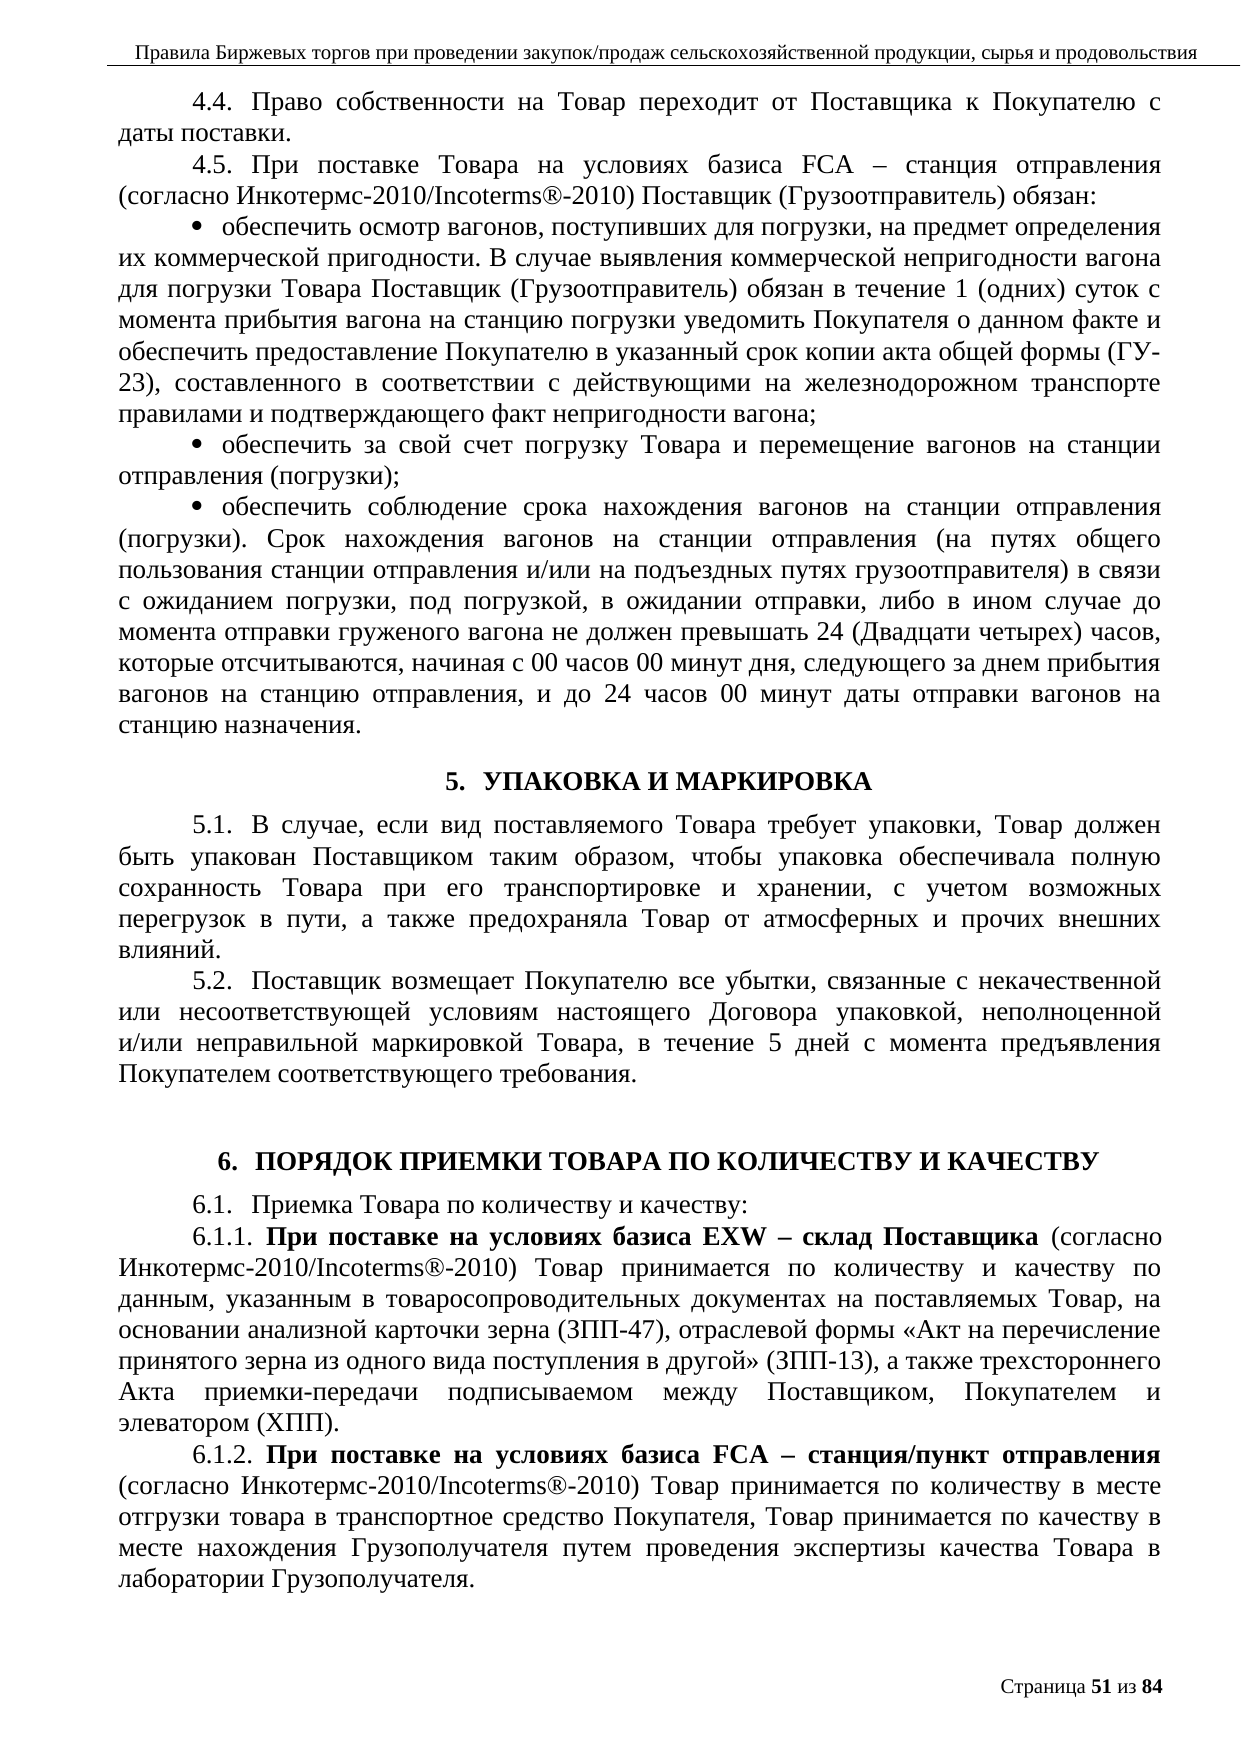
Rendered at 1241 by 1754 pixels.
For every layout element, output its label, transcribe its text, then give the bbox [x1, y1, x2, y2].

list Приемка Товара по количеству и качеству: [118, 1188, 1162, 1220]
list Право собственности на Товар переходит от Поставщика к Покупателю с даты поставки. [118, 85, 1162, 148]
list Поставщик возмещает Покупателю все убытки, связанные с некачественной или несоответствующей условиям настоящего Договора упаковкой, неполноценной и/или неправильной маркировкой Товара, в течение 5 дней с момента предъявления Покупателем соответствующего требования. [118, 964, 1162, 1089]
list При поставке на условиях базиса EXW – склад Поставщика (согласно Инкотермс-2010/Incoterms®-2010) Товар принимается по количеству и качеству по данным, указанным в товаросопроводительных документах на поставляемых Товар, на основании анализной карточки зерна (ЗПП-47), отраслевой формы «Акт на перечисление принятого зерна из одного вида поступления в другой» (ЗПП-13), а также трехстороннего Акта приемки-передачи подписываемом между Поставщиком, Покупателем и элеватором (ХПП). [118, 1220, 1162, 1438]
list обеспечить за свой счет погрузку Товара и перемещение вагонов на станции отправления (погрузки); [118, 428, 1162, 491]
list обеспечить соблюдение срока нахождения вагонов на станции отправления (погрузки). Срок нахождения вагонов на станции отправления (на путях общего пользования станции отправления и/или на подъездных путях грузоотправителя) в связи с ожиданием погрузки, под погрузкой, в ожидании отправки, либо в ином случае до момента отправки груженого вагона не должен превышать 24 (Двадцати четырех) часов, которые отсчитываются, начиная с 00 часов 00 минут дня, следующего за днем прибытия вагонов на станцию отправления, и до 24 часов 00 минут даты отправки вагонов на станцию назначения. [118, 491, 1162, 740]
list обеспечить осмотр вагонов, поступивших для погрузки, на предмет определения их коммерческой пригодности. В случае выявления коммерческой непригодности вагона для погрузки Товара Поставщик (Грузоотправитель) обязан в течение 1 (одних) суток с момента прибытия вагона на станцию погрузки уведомить Покупателя о данном факте и обеспечить предоставление Покупателю в указанный срок копии акта общей формы (ГУ-23), составленного в соответствии с действующими на железнодорожном транспорте правилами и подтверждающего факт непригодности вагона; [118, 210, 1162, 428]
list В случае, если вид поставляемого Товара требует упаковки, Товар должен быть упакован Поставщиком таким образом, чтобы упаковка обеспечивала полную сохранность Товара при его транспортировке и хранении, с учетом возможных перегрузок в пути, а также предохраняла Товар от атмосферных и прочих внешних влияний. [118, 808, 1162, 964]
list При поставке на условиях базиса FCA – станция/пункт отправления (согласно Инкотермс-2010/Incoterms®-2010) Товар принимается по количеству в месте отгрузки товара в транспортное средство Покупателя, Товар принимается по качеству в месте нахождения Грузополучателя путем проведения экспертизы качества Товара в лаборатории Грузополучателя. [118, 1438, 1162, 1593]
list ПОРЯДОК ПРИЕМКИ ТОВАРА ПО КОЛИЧЕСТВУ И КАЧЕСТВУ [155, 1145, 1162, 1176]
list УПАКОВКА И МАРКИРОВКА [155, 765, 1162, 796]
list При поставке Товара на условиях базиса FCA – станция отправления (согласно Инкотермс-2010/Incoterms®-2010) Поставщик (Грузоотправитель) обязан: [118, 148, 1162, 210]
